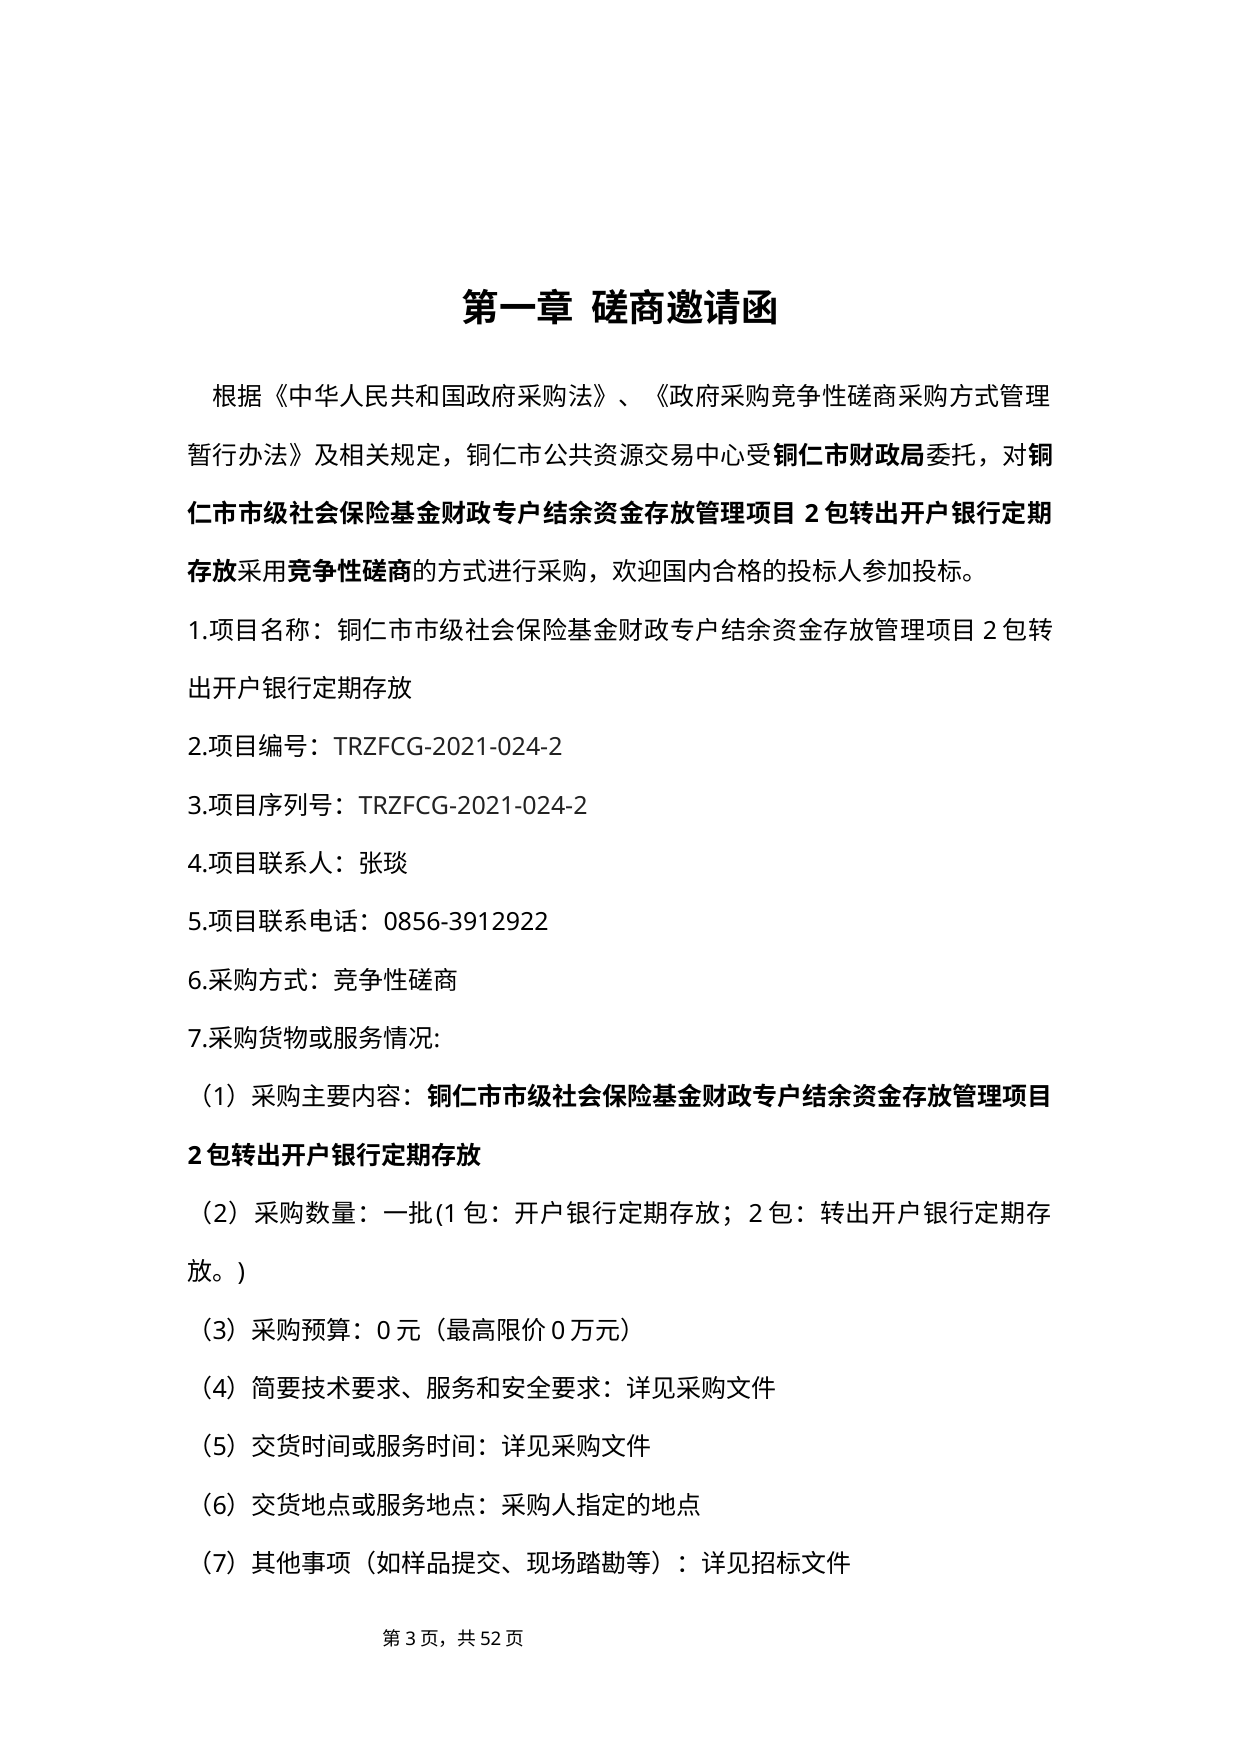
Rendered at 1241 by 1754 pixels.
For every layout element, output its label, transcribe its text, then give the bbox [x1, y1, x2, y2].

text 3.项目序列号：TRZFCG-2021-024-2 [187, 767, 1053, 826]
text （6）交货地点或服务地点：采购人指定的地点 [187, 1467, 1053, 1526]
text 根据《中华人民共和国政府采购法》、《政府采购竞争性磋商采购方式管理暂行办法》及相关规定，铜仁市公共资源交易中心受铜仁市财政局委托，对铜仁市市级社会保险基金财政专户结余资金存放管理项目2包转出开户银行定期存放采用竞争性磋商的方式进行采购，欢迎国内合格的投标人参加投标。 [187, 359, 1053, 592]
text 第一章 磋商邀请函 [187, 278, 1053, 332]
list 1.项目名称：铜仁市市级社会保险基金财政专户结余资金存放管理项目2包转出开户银行定期存放 [187, 592, 1053, 709]
text （3）采购预算：0元（最高限价0万元） [187, 1292, 1053, 1351]
text （5）交货时间或服务时间：详见采购文件 [187, 1409, 1053, 1467]
text （1）采购主要内容：铜仁市市级社会保险基金财政专户结余资金存放管理项目2包转出开户银行定期存放 [187, 1059, 1053, 1176]
text （4）简要技术要求、服务和安全要求：详见采购文件 [187, 1351, 1053, 1409]
text 6.采购方式：竞争性磋商 [187, 942, 1053, 1001]
text 4.项目联系人：张琰 [187, 826, 1053, 884]
text （7）其他事项（如样品提交、现场踏勘等）：详见招标文件 [187, 1526, 1053, 1584]
list 2.项目编号：TRZFCG-2021-024-2 [187, 709, 1053, 767]
text 5.项目联系电话：0856-3912922 [187, 884, 1053, 942]
text （2）采购数量：一批(1包：开户银行定期存放；2包：转出开户银行定期存放。) [187, 1176, 1053, 1292]
text 7.采购货物或服务情况: [187, 1001, 1053, 1059]
